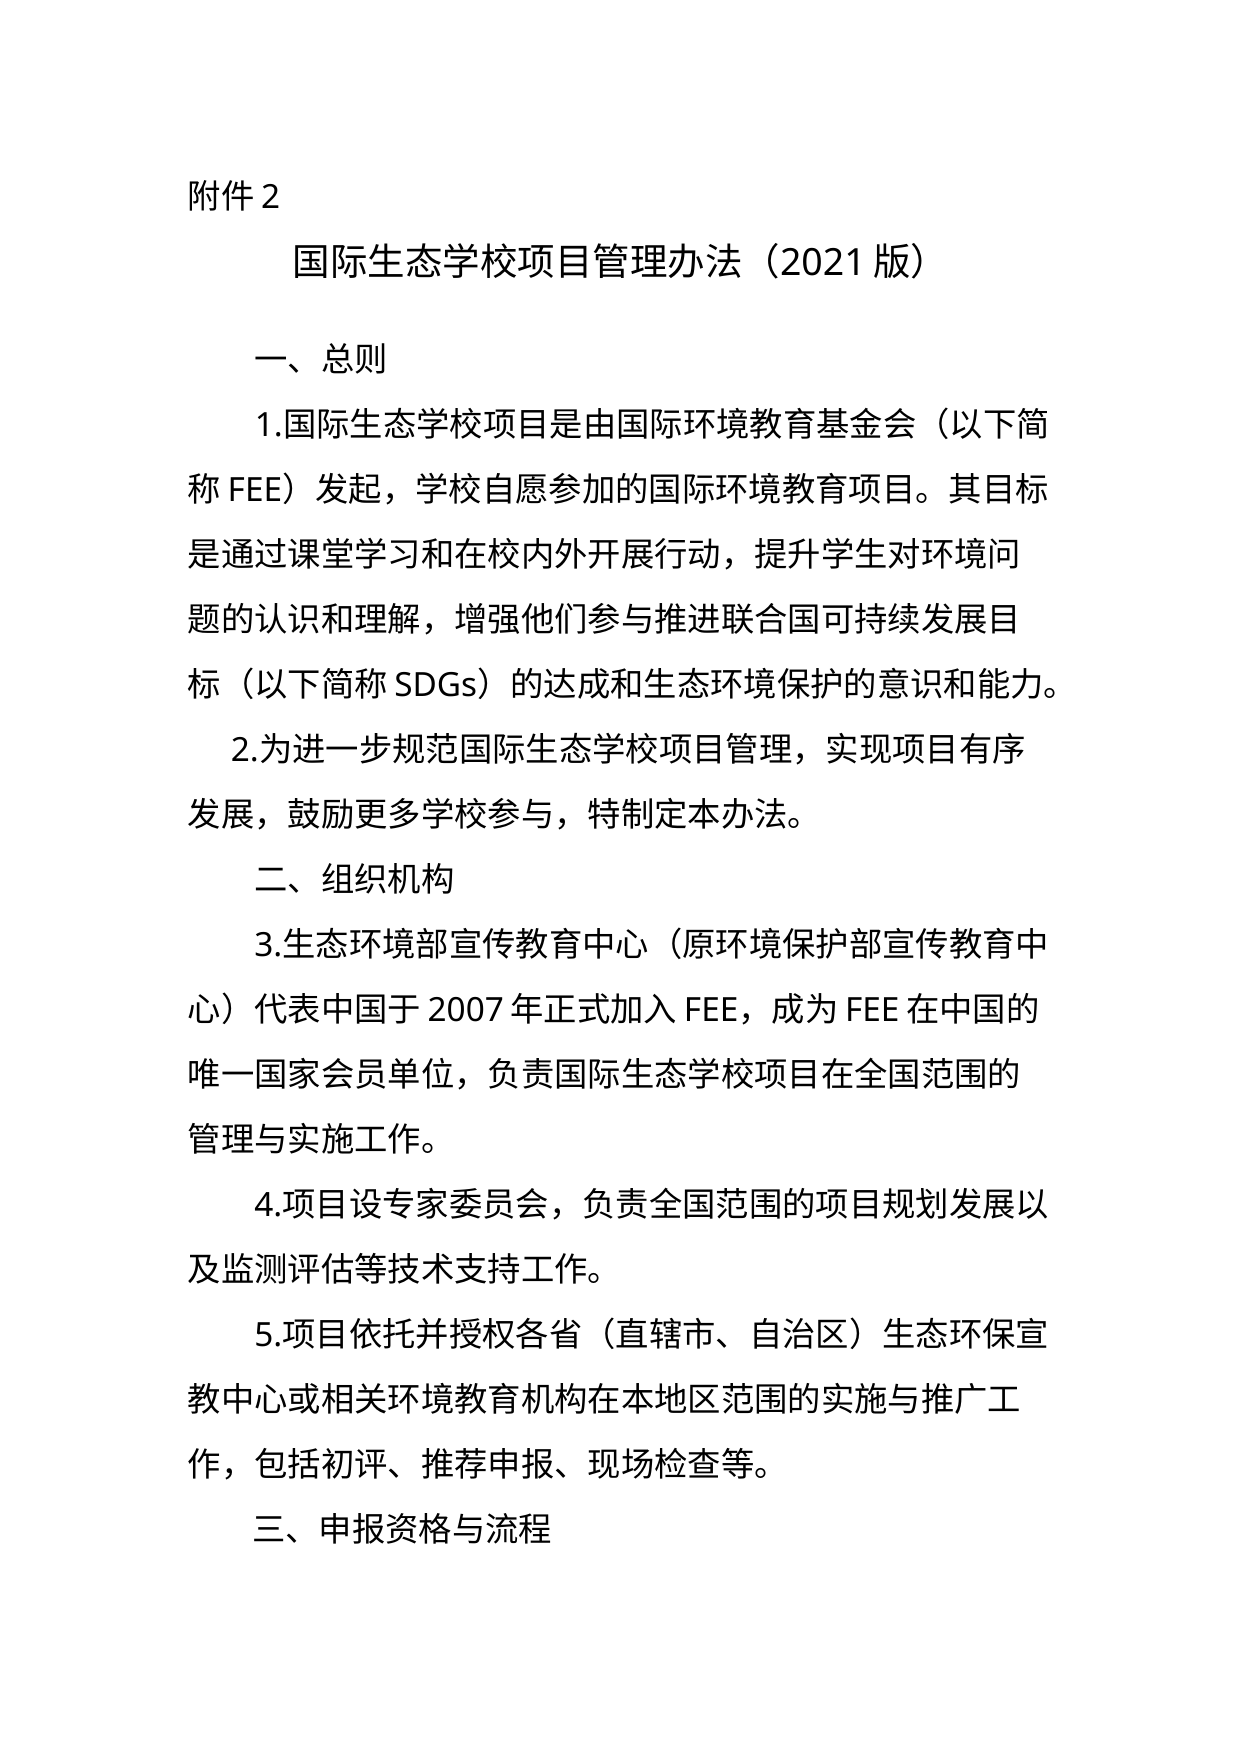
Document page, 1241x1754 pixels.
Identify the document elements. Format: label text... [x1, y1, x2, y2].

text 国际生态学校项目管理办法（2021版） [187, 227, 1053, 292]
text 5.项目依托并授权各省（直辖市、自治区）生态环保宣教中心或相关环境教育机构在本地区范围的实施与推广工作，包括初评、推荐申报、现场检查等。 [187, 1299, 1053, 1494]
text 1.国际生态学校项目是由国际环境教育基金会（以下简称FEE）发起，学校自愿参加的国际环境教育项目。其目标是通过课堂学习和在校内外开展行动，提升学生对环境问题的认识和理解，增强他们参与推进联合国可持续发展目标（以下简称SDGs）的达成和生态环境保护的意识和能力。 [187, 389, 1053, 714]
text 三、申报资格与流程 [187, 1494, 1053, 1559]
text 二、组织机构 [187, 844, 1053, 909]
text 2.为进一步规范国际生态学校项目管理，实现项目有序发展，鼓励更多学校参与，特制定本办法。 [187, 714, 1053, 844]
text 附件2 [187, 162, 1053, 227]
text 3.生态环境部宣传教育中心（原环境保护部宣传教育中心）代表中国于2007年正式加入FEE，成为FEE在中国的唯一国家会员单位，负责国际生态学校项目在全国范围的管理与实施工作。 [187, 909, 1053, 1169]
text 4.项目设专家委员会，负责全国范围的项目规划发展以及监测评估等技术支持工作。 [187, 1169, 1053, 1299]
text 一、总则 [187, 324, 1053, 389]
